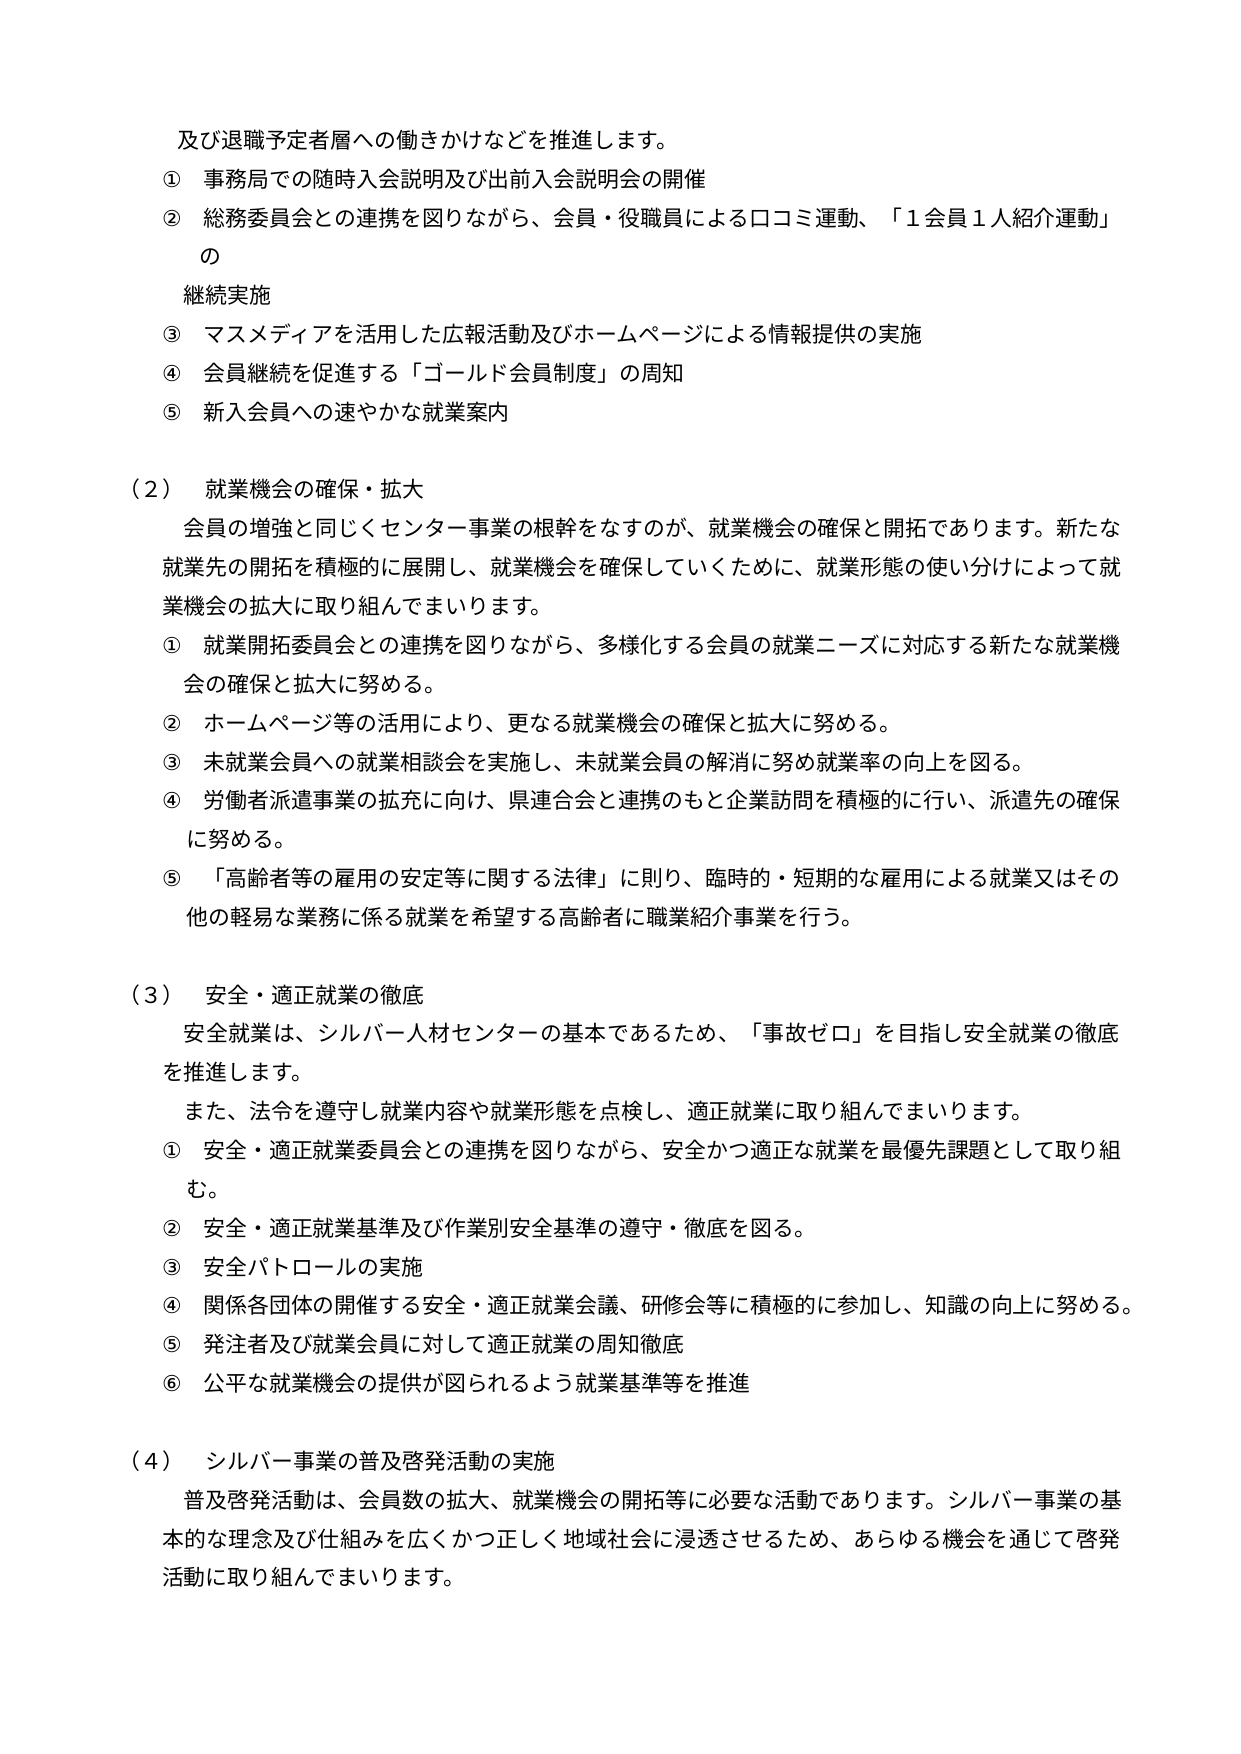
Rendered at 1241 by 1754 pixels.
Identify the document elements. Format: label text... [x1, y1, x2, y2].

list 関係各団体の開催する安全・適正就業会議、研修会等に積極的に参加し、知識の向上に努める。 [162, 1285, 1122, 1324]
text 安全就業は、シルバー人材センターの基本であるため、「事故ゼロ」を目指し安全就業の徹底を推進します。 [162, 1013, 1122, 1091]
list 労働者派遣事業の拡充に向け、県連合会と連携のもと企業訪問を積極的に行い、派遣先の確保に努める。 [162, 780, 1122, 857]
list ホームページ等の活用により、更なる就業機会の確保と拡大に努める。 [162, 702, 1122, 741]
list 総務委員会との連携を図りながら、会員・役職員による口コミ運動、「１会員１人紹介運動」の [162, 197, 1122, 275]
text 普及啓発活動は、会員数の拡大、就業機会の開拓等に必要な活動であります。シルバー事業の基本的な理念及び仕組みを広くかつ正しく地域社会に浸透させるため、あらゆる機会を通じて啓発活動に取り組んでまいります。 [162, 1479, 1122, 1596]
list 就業開拓委員会との連携を図りながら、多様化する会員の就業ニーズに対応する新たな就業機 [162, 624, 1122, 663]
list 安全・適正就業基準及び作業別安全基準の遵守・徹底を図る。 [162, 1207, 1122, 1246]
text 継続実施 [118, 275, 1122, 313]
list 就業機会の確保・拡大 [118, 469, 1122, 508]
list 未就業会員への就業相談会を実施し、未就業会員の解消に努め就業率の向上を図る。 [162, 741, 1122, 780]
text 会の確保と拡大に努める。 [118, 663, 1122, 702]
list 安全・適正就業委員会との連携を図りながら、安全かつ適正な就業を最優先課題として取り組む。 [162, 1129, 1122, 1207]
list 新入会員への速やかな就業案内 [162, 391, 1122, 430]
list 公平な就業機会の提供が図られるよう就業基準等を推進 [162, 1363, 1122, 1401]
list マスメディアを活用した広報活動及びホームページによる情報提供の実施 [162, 313, 1122, 352]
list 会員継続を促進する「ゴールド会員制度」の周知 [162, 352, 1122, 391]
list 安全パトロールの実施 [162, 1246, 1122, 1285]
list 「高齢者等の雇用の安定等に関する法律」に則り、臨時的・短期的な雇用による就業又はその他の軽易な業務に係る就業を希望する高齢者に職業紹介事業を行う。 [162, 857, 1122, 935]
text また、法令を遵守し就業内容や就業形態を点検し、適正就業に取り組んでまいります。 [118, 1091, 1122, 1129]
list 安全・適正就業の徹底 [118, 974, 1122, 1013]
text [162, 119, 1122, 158]
list 事務局での随時入会説明及び出前入会説明会の開催 [162, 158, 1122, 197]
list 発注者及び就業会員に対して適正就業の周知徹底 [162, 1324, 1122, 1363]
text 会員の増強と同じくセンター事業の根幹をなすのが、就業機会の確保と開拓であります。新たな就業先の開拓を積極的に展開し、就業機会を確保していくために、就業形態の使い分けによって就業機会の拡大に取り組んでまいります。 [162, 508, 1122, 624]
list シルバー事業の普及啓発活動の実施 [118, 1440, 1122, 1479]
